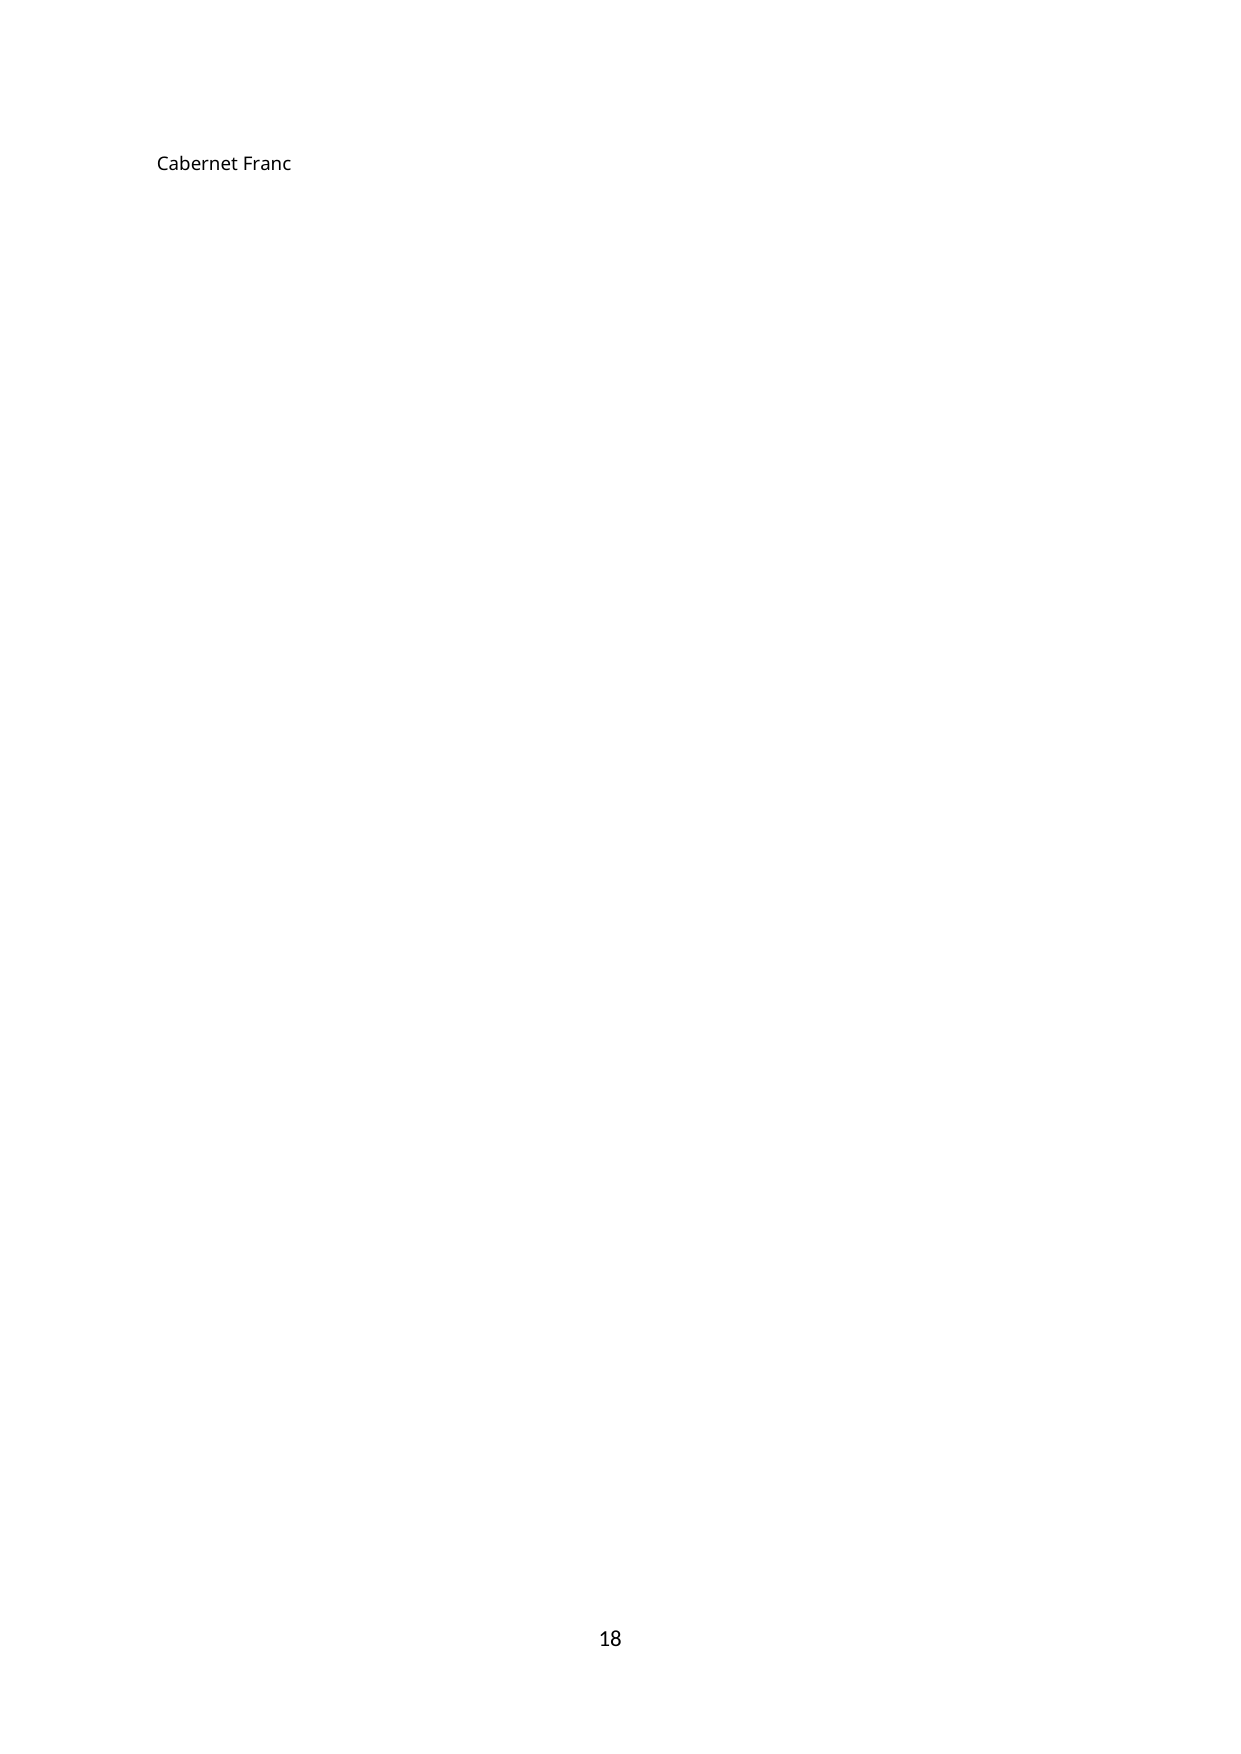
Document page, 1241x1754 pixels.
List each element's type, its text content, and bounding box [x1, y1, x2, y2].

text Cabernet Franc [157, 150, 1078, 176]
